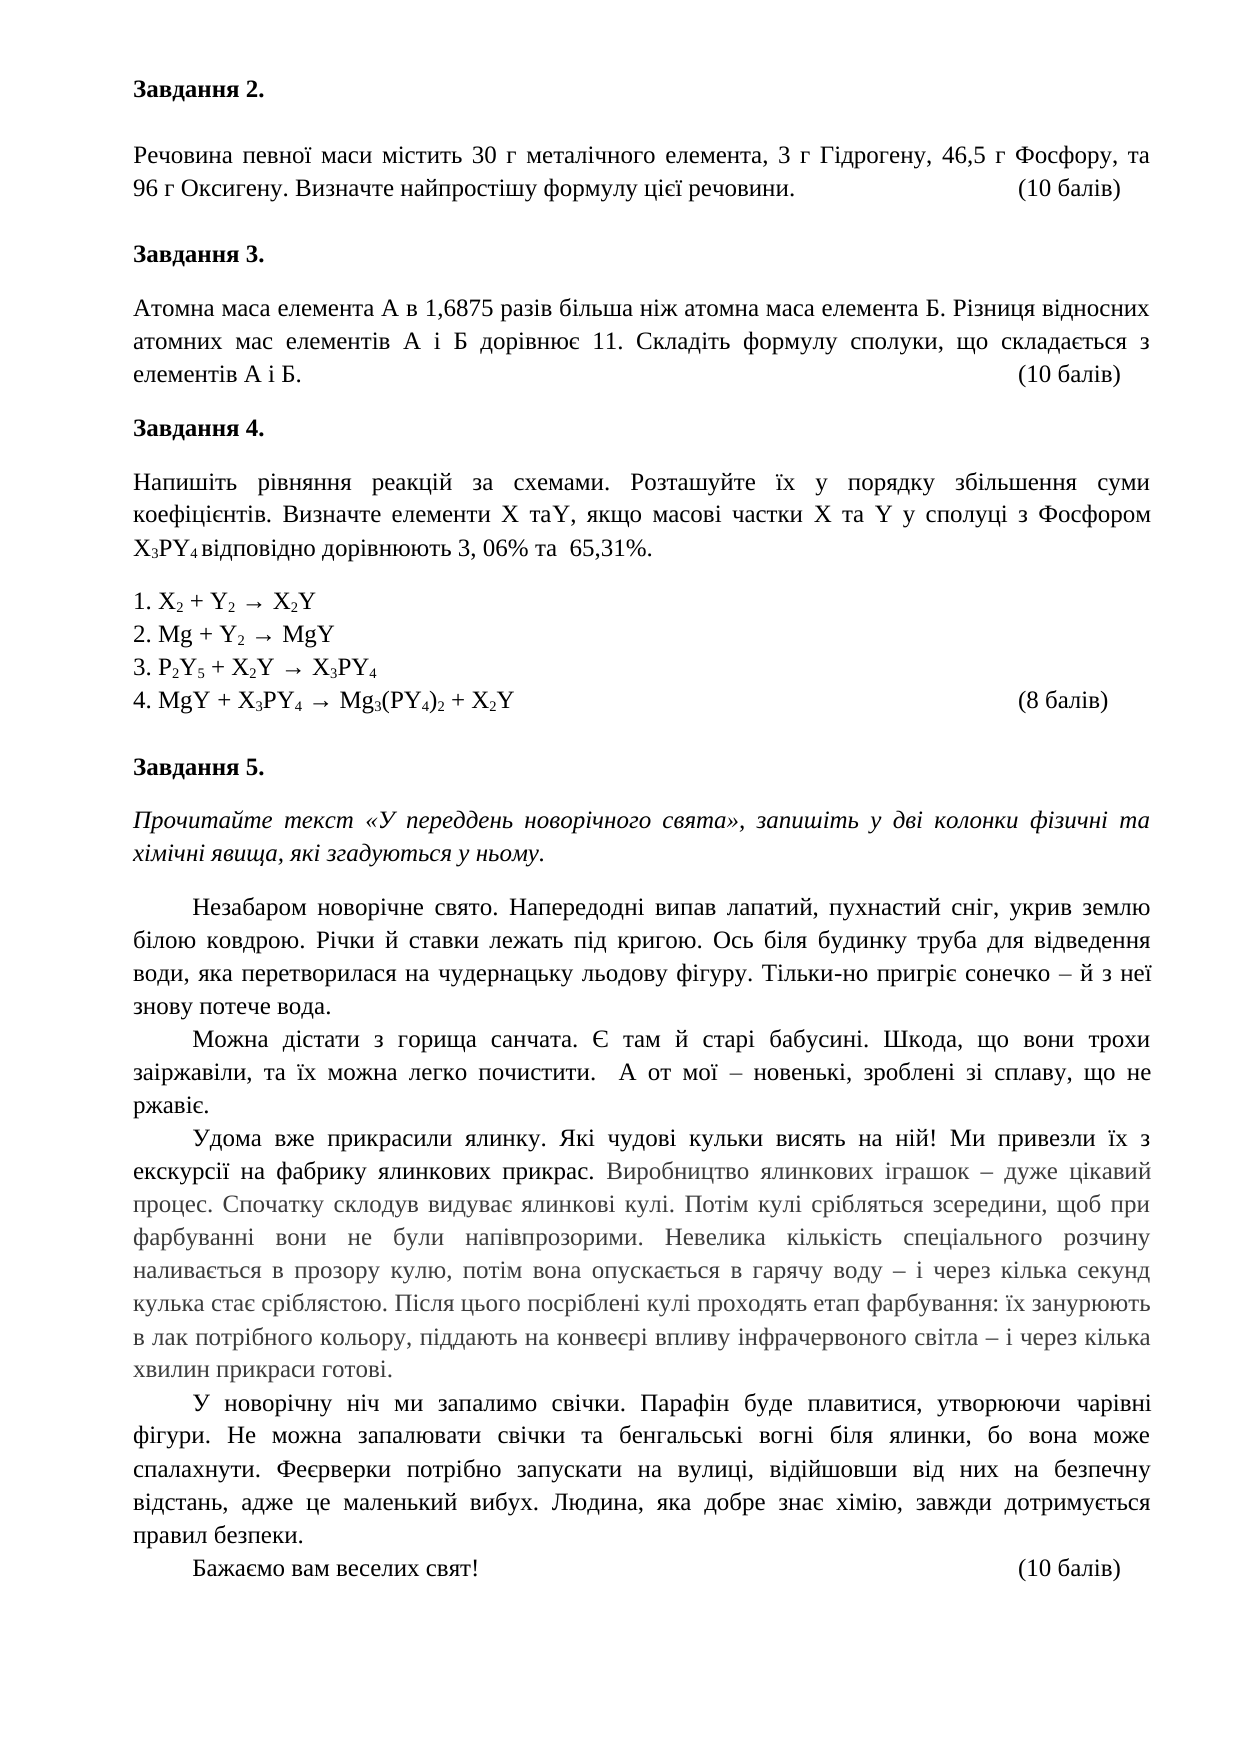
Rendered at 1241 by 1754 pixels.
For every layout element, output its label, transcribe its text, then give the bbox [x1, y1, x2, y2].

text 4. MgY + X3PY4 → Mg3(PY4)2 + X2Y (8 балів) [133, 686, 1152, 714]
text Бажаємо вам веселих свят! (10 балів) [133, 1553, 1152, 1581]
text Речовина певної маси містить металічного елемента, Гідрогену, Фосфору, та Оксигену. Визначте найпростішу формулу цієї речовини. (10 балів) [133, 140, 1152, 202]
text Незабаром новорічне свято. Напередодні випав лапатий, пухнастий сніг, укрив землю білою ковдрою. Річки й ставки лежать під кригою. Ось біля будинку труба для відведення води, яка перетворилася на чудернацьку льодову фігуру. Тільки-но пригріє сонечко – й з неї знову потече вода. [133, 892, 1152, 1020]
text Атомна маса елемента А в 1,6875 разів більша ніж атомна маса елемента Б. Різниця відносних атомних мас елементів А і Б дорівнює 11. Складіть формулу сполуки, що складається з елементів А і Б. (10 балів) [133, 293, 1152, 388]
text 1. X2 + Y2 → X2Y [133, 586, 1152, 615]
text Удома вже прикрасили ялинку. Які чудові кульки висять на ній! Ми привезли їх з екскурсії на фабрику ялинкових прикрас. Виробництво ялинкових іграшок – дуже цікавий процес. Спочатку склодув видуває ялинкові кулі. Потім кулі срібляться зсередини, щоб при фарбуванні вони не були напівпрозорими. Невелика кількість спеціального розчину наливається в прозору кулю, потім вона опускається в гарячу воду – і через кілька секунд кулька стає сріблястою. Після цього посріблені кулі проходять етап фарбування: їх занурюють в лак потрібного кольору, піддають на конвеєрі впливу інфрачервоного світла – і через кілька хвилин прикраси готові. [133, 1123, 1152, 1190]
text 2. Mg + Y2 → MgY [133, 619, 1152, 648]
text Завдання 3. [133, 239, 1152, 268]
text У новорічну ніч ми запалимо свічки. Парафін буде плавитися, утворюючи чарівні фігури. Не можна запалювати свічки та бенгальські вогні біля ялинки, бо вона може спалахнути. Феєрверки потрібно запускати на вулиці, відійшовши від них на безпечну відстань, адже це маленький вибух. Людина, яка добре знає хімію, завжди дотримується правил безпеки. [133, 1388, 1152, 1548]
text Прочитайте текст «У переддень новорічного свята», запишіть у дві колонки фізичні та хімічні явища, які згадуються у ньому. [133, 805, 1152, 867]
text Завдання 4. [133, 413, 1152, 441]
text Завдання 5. [133, 752, 1152, 780]
text Можна дістати з горища санчата. Є там й старі бабусині. Шкода, що вони трохи заіржавіли, та їх можна легко почистити. А от мої – новенькі, зроблені зі сплаву, що не ржавіє. [133, 1024, 1152, 1119]
text 3. P2Y5 + X2Y → X3PY4 [133, 652, 1152, 681]
text Завдання 2. [133, 74, 1152, 103]
text Напишіть рівняння реакцій за схемами. Розташуйте їх у порядку збільшення суми коефіцієнтів. Визначте елементи Х таY, якщо масові частки Х та Y у сполуці з Фосфором X3PY4 відповідно дорівнюють 3, 06% та 65,31%. [133, 467, 1152, 561]
